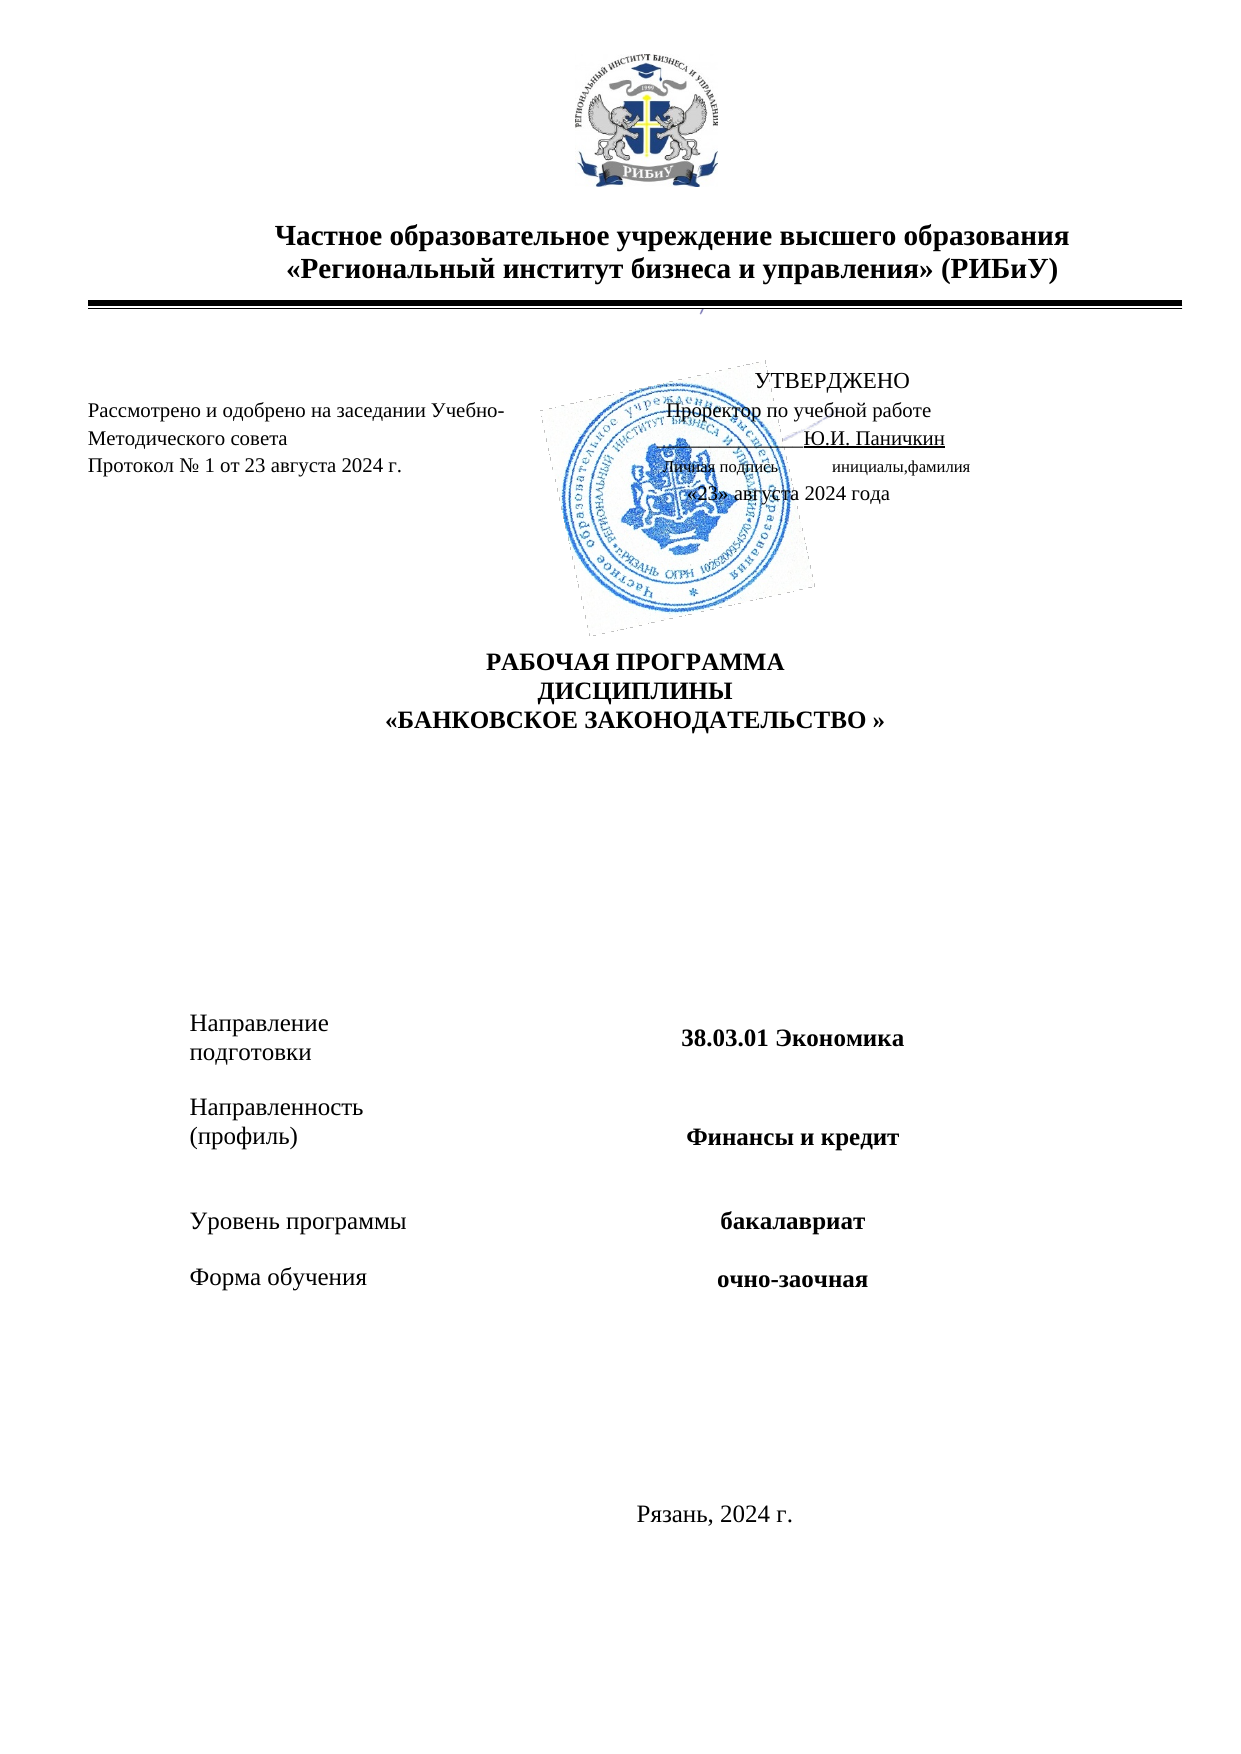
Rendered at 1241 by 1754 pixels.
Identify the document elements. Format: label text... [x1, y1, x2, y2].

picture [680, 309, 864, 326]
picture [549, 449, 848, 453]
text УТВЕРДЖЕНО [88, 368, 1182, 394]
picture [734, 361, 767, 368]
text Протокол № 1 от 23 августа 2024 г. Личная подпись инициалы,фамилия [88, 453, 1182, 477]
picture [601, 394, 848, 398]
text РАБОЧАЯ ПРОГРАММА ДИСЦИПЛИНЫ [88, 647, 1182, 705]
picture [561, 505, 814, 636]
picture [555, 477, 848, 481]
text Рязань, 2024 г. [636, 1499, 1182, 1528]
text Частное образовательное учреждение высшего образования [162, 218, 1182, 251]
text «23» августа 2024 года [88, 481, 1182, 505]
text Методического совета ______________Ю.И. Паничкин [88, 425, 1182, 449]
text «Региональный институт бизнеса и управления» (РИБиУ) [162, 251, 1182, 285]
text «БАНКОВСКОЕ ЗАКОНОДАТЕЛЬСТВО » [88, 705, 1182, 734]
text Рассмотрено и одобрено на заседании Учебно- Проректор по учебной работе [88, 398, 1182, 422]
picture [575, 54, 718, 187]
